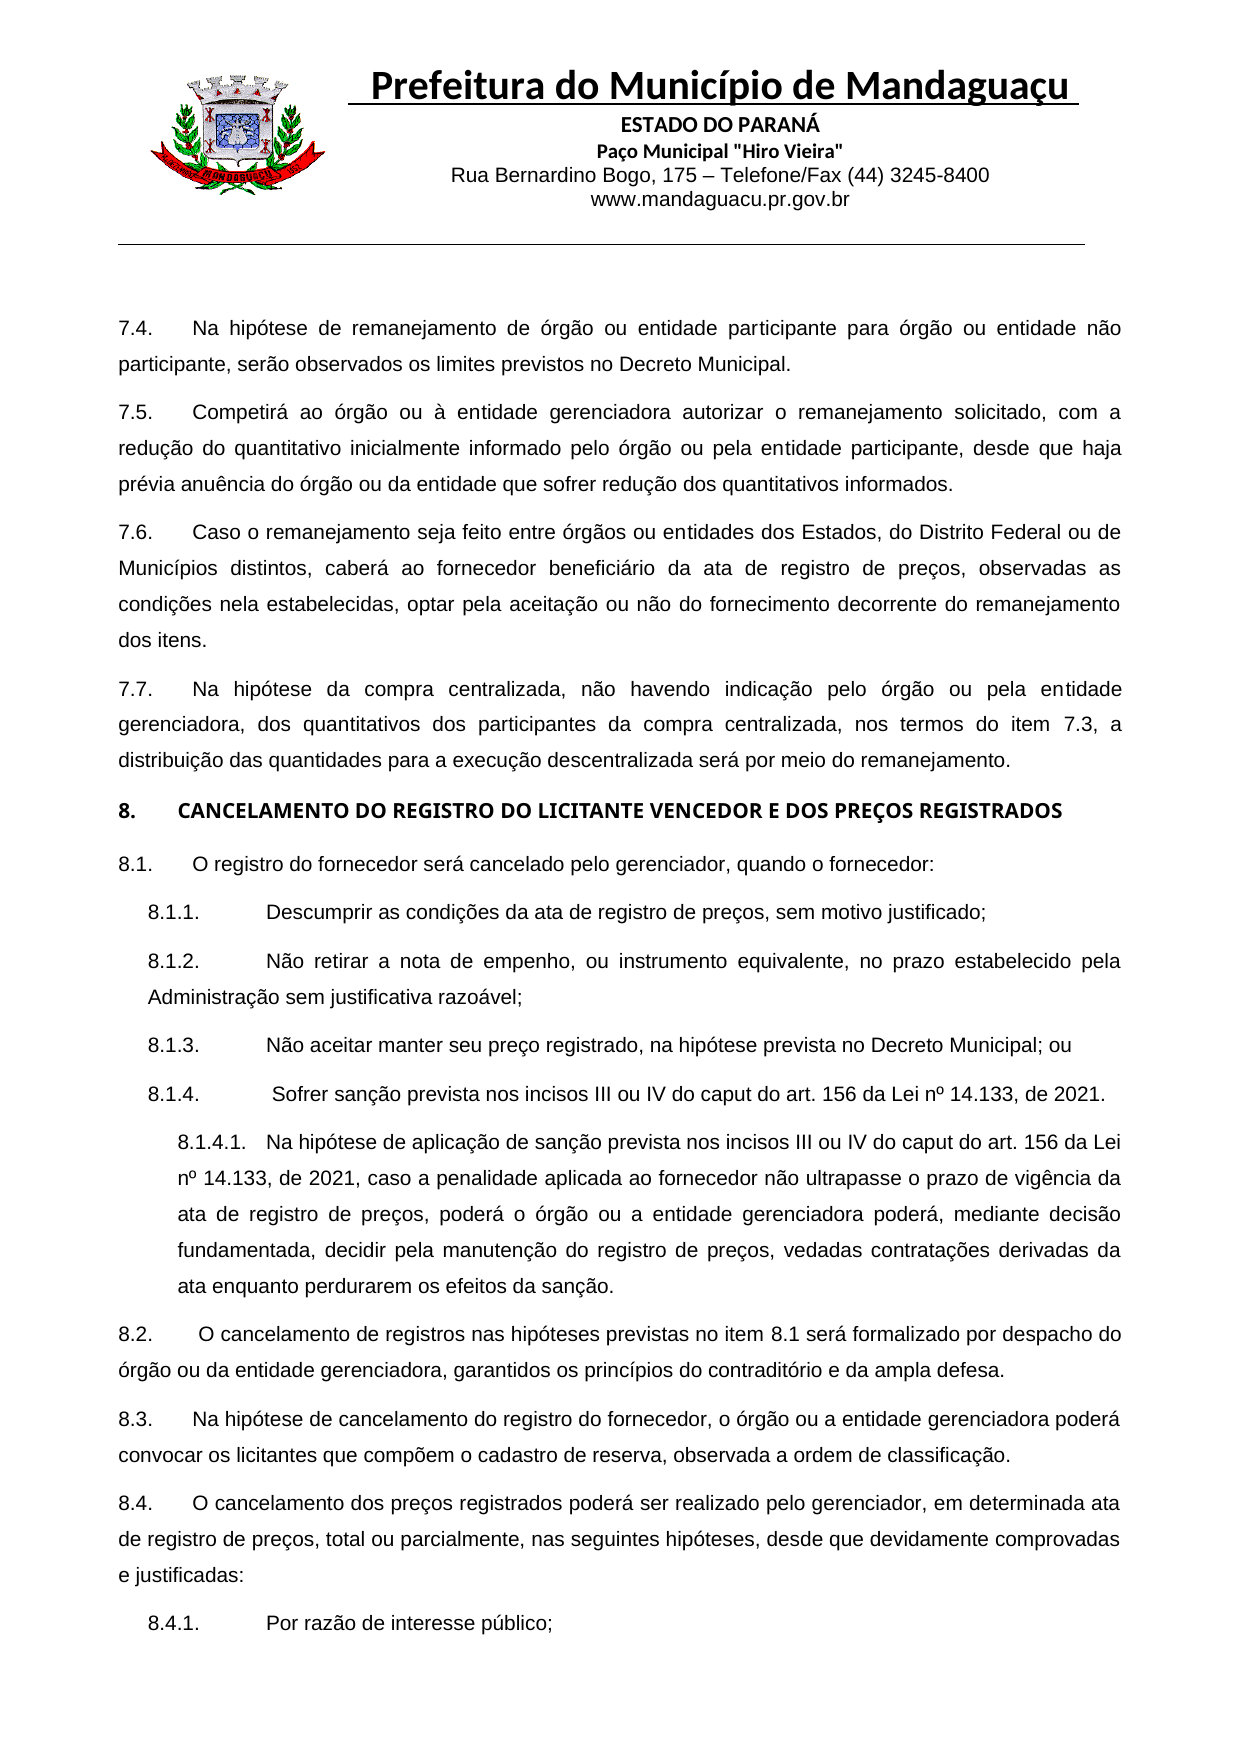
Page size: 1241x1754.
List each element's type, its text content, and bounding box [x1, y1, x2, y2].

list O cancelamento de registros nas hipóteses previstas no item 9.1 será formalizado por despacho do órgão ou da entidade gerenciadora, garantidos os princípios do contraditório e da ampla defesa. [118, 1322, 1122, 1382]
list CANCELAMENTO DO REGISTRO DO LICITANTE VENCEDOR E DOS PREÇOS REGISTRADOS [118, 797, 1122, 825]
list Não retirar a nota de empenho, ou instrumento equivalente, no prazo estabelecido pela Administração sem justificativa razoável; [148, 949, 1122, 1008]
list Na hipótese de cancelamento do registro do fornecedor, o órgão ou a entidade gerenciadora poderá convocar os licitantes que compõem o cadastro de reserva, observada a ordem de classificação. [118, 1406, 1122, 1466]
list Na hipótese da compra centralizada, não havendo indicação pelo órgão ou pela entidade gerenciadora, dos quantitativos dos participantes da compra centralizada, nos termos do item 8.3, a distribuição das quantidades para a execução descentralizada será por meio do remanejamento. [118, 676, 1122, 772]
list Por razão de interesse público; [148, 1611, 1122, 1635]
list Sofrer sanção prevista nos incisos III ou IV do caput do art. 156 da Lei nº 14.133, de 2021. [148, 1081, 1122, 1105]
list O cancelamento dos preços registrados poderá ser realizado pelo gerenciador, em determinada ata de registro de preços, total ou parcialmente, nas seguintes hipóteses, desde que devidamente comprovadas e justificadas: [118, 1491, 1122, 1587]
list Descumprir as condições da ata de registro de preços, sem motivo justificado; [148, 900, 1122, 924]
list Competirá ao órgão ou à entidade gerenciadora autorizar o remanejamento solicitado, com a redução do quantitativo inicialmente informado pelo órgão ou pela entidade participante, desde que haja prévia anuência do órgão ou da entidade que sofrer redução dos quantitativos informados. [118, 400, 1122, 496]
list O registro do fornecedor será cancelado pelo gerenciador, quando o fornecedor: [118, 852, 1122, 876]
list Na hipótese de aplicação de sanção prevista nos incisos III ou IV do caput do art. 156 da Lei nº 14.133, de 2021, caso a penalidade aplicada ao fornecedor não ultrapasse o prazo de vigência da ata de registro de preços, poderá o órgão ou a entidade gerenciadora poderá, mediante decisão fundamentada, decidir pela manutenção do registro de preços, vedadas contratações derivadas da ata enquanto perdurarem os efeitos da sanção. [177, 1130, 1122, 1298]
list Caso o remanejamento seja feito entre órgãos ou entidades dos Estados, do Distrito Federal ou de Municípios distintos, caberá ao fornecedor beneficiário da ata de registro de preços, observadas as condições nela estabelecidas, optar pela aceitação ou não do fornecimento decorrente do remanejamento dos itens. [118, 520, 1122, 652]
list Na hipótese de remanejamento de órgão ou entidade participante para órgão ou entidade não participante, serão observados os limites previstos no Decreto Municipal. [118, 315, 1122, 375]
list Não aceitar manter seu preço registrado, na hipótese prevista no Decreto Municipal; ou [148, 1033, 1122, 1057]
